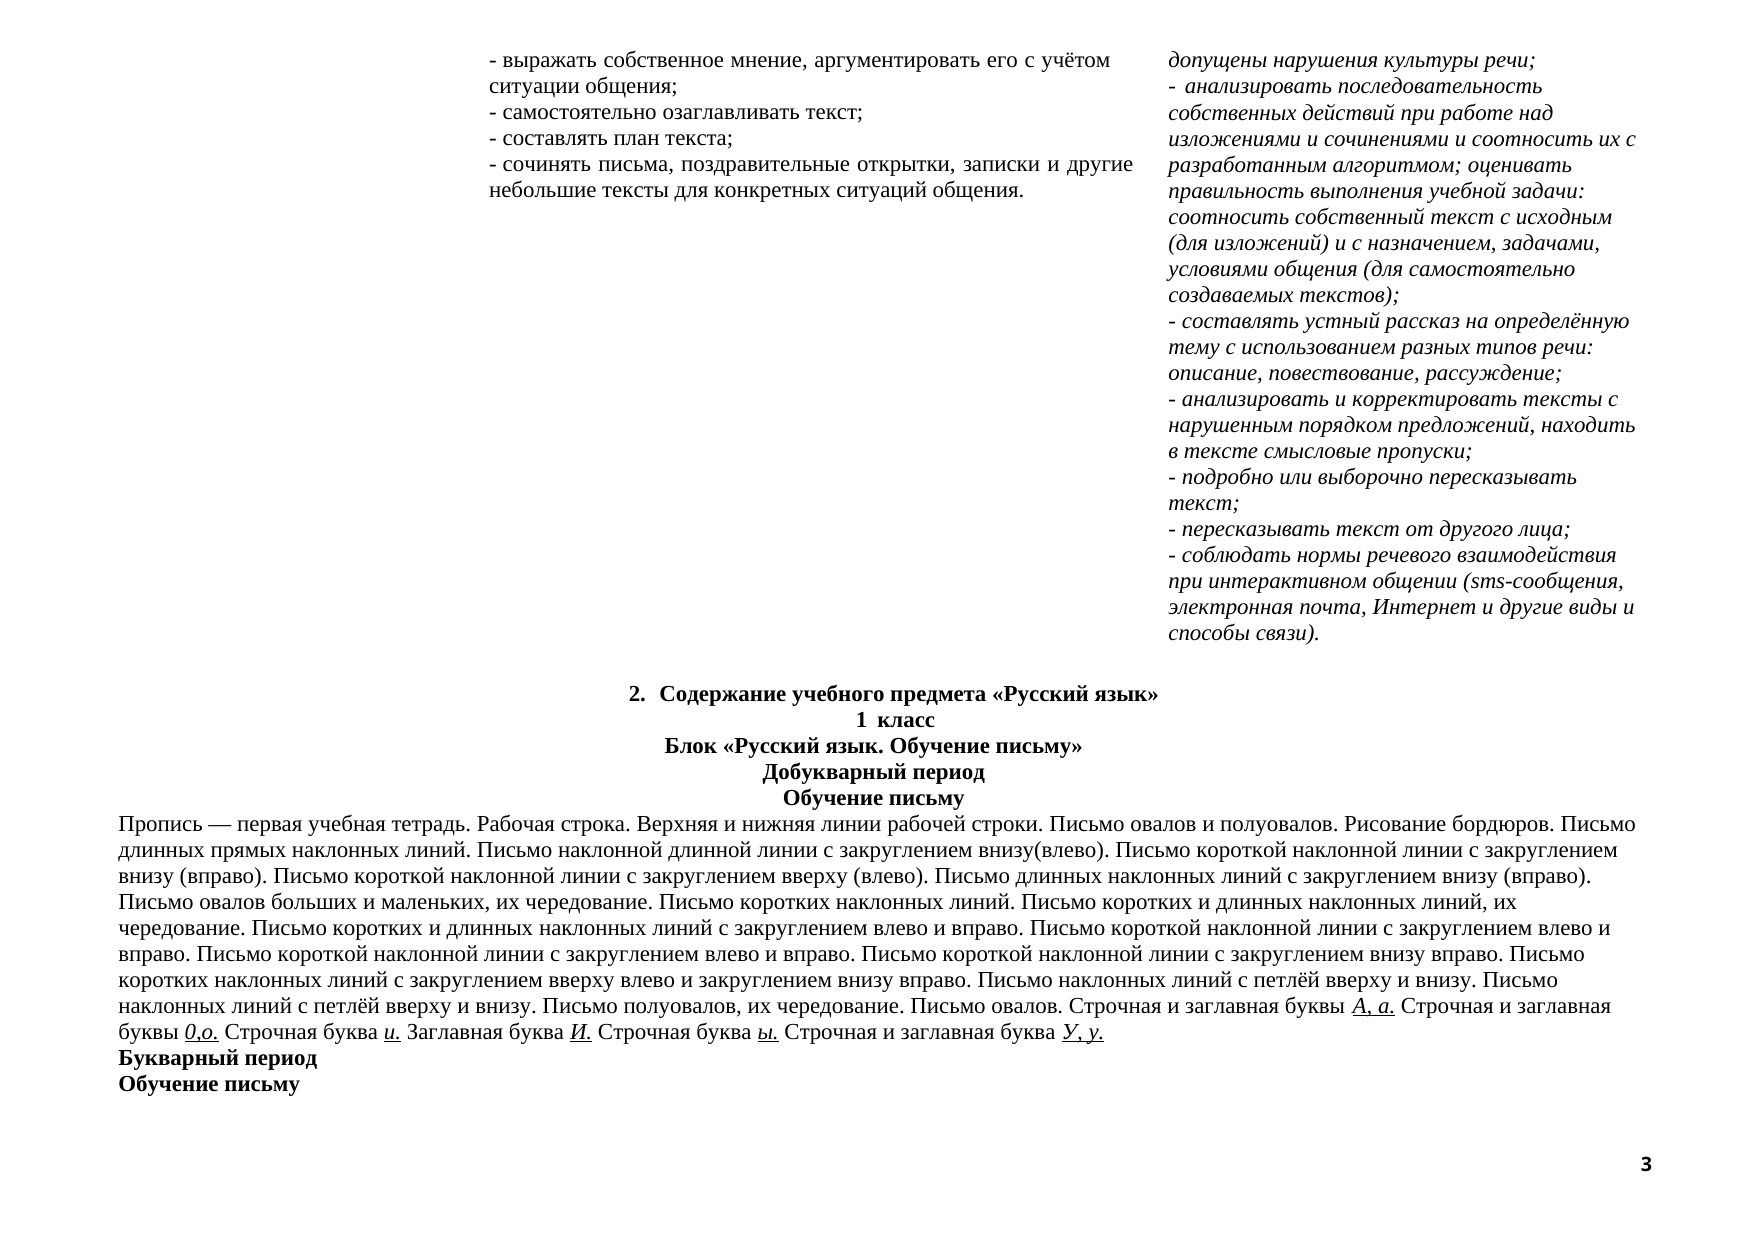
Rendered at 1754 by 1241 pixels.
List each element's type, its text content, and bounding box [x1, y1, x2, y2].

list составлять план текста; [489, 125, 1134, 151]
list Содержание учебного предмета «Русский язык» [628, 680, 1646, 706]
list выражать собственное мнение, аргументировать его с учётом ситуации общения; [489, 47, 1111, 99]
list класс [856, 706, 1646, 732]
text допущены нарушения культуры речи; [1168, 47, 1648, 73]
list соблюдать нормы речевого взаимодействия при интерактивном общении (sms-сообщения, электронная почта, Интернет и другие виды и способы связи). [1168, 542, 1648, 646]
text Блок «Русский язык. Обучение письму» [118, 732, 1629, 758]
text Добукварный период Обучение письму [118, 758, 1629, 810]
text Пропись — первая учебная тетрадь. Рабочая строка. Верхняя и нижняя линии рабочей строки. Письмо овалов и полуовалов. Рисование бордюров. Письмо длинных прямых наклонных линий. Письмо наклонной длинной линии с закруглением внизу(влево). Письмо короткой наклонной линии с закруглением внизу (вправо). Письмо короткой наклонной линии с закруглением вверху (влево). Письмо длинных наклонных линий с закруглением внизу (вправо). Письмо овалов больших и маленьких, их чередование. Письмо коротких наклонных линий. Письмо коротких и длинных наклонных линий, их чередование. Письмо коротких и длинных наклонных линий с закруглением влево и вправо. Письмо короткой наклонной линии с закруглением влево и вправо. Письмо короткой наклонной линии с закруглением влево и вправо. Письмо короткой наклонной линии с закруглением внизу вправо. Письмо коротких наклонных линий с закруглением вверху влево и закруглением внизу вправо. Письмо наклонных линий с петлёй вверху и внизу. Письмо наклонных линий с петлёй вверху и внизу. Письмо полуовалов, их чередование. Письмо овалов. Строчная и заглавная буквы А, а. Строчная и заглавная буквы 0,о. Строчная буква и. Заглавная буква И. Строчная буква ы. Строчная и заглавная буква У, у. [118, 810, 1646, 1045]
list анализировать последовательность собственных действий при работе над изложениями и сочинениями и соотносить их с разработанным алгоритмом; оценивать правильность выполнения учебной задачи: соотносить собственный текст с исходным (для изложений) и с назначением, задачами, условиями общения (для самостоятельно создаваемых текстов); [1168, 73, 1648, 307]
text Букварный период Обучение письму [118, 1045, 327, 1097]
list анализировать и корректировать тексты с нарушенным порядком предложений, находить в тексте смысловые пропуски; [1168, 386, 1648, 464]
list самостоятельно озаглавливать текст; [489, 99, 1134, 125]
list подробно или выборочно пересказывать текст; [1168, 464, 1648, 516]
list составлять устный рассказ на определённую тему с использованием разных типов речи: описание, повествование, рассуждение; [1168, 307, 1648, 386]
list пересказывать текст от другого лица; [1168, 516, 1648, 542]
list сочинять письма, поздравительные открытки, записки и другие небольшие тексты для конкретных ситуаций общения. [489, 151, 1134, 203]
